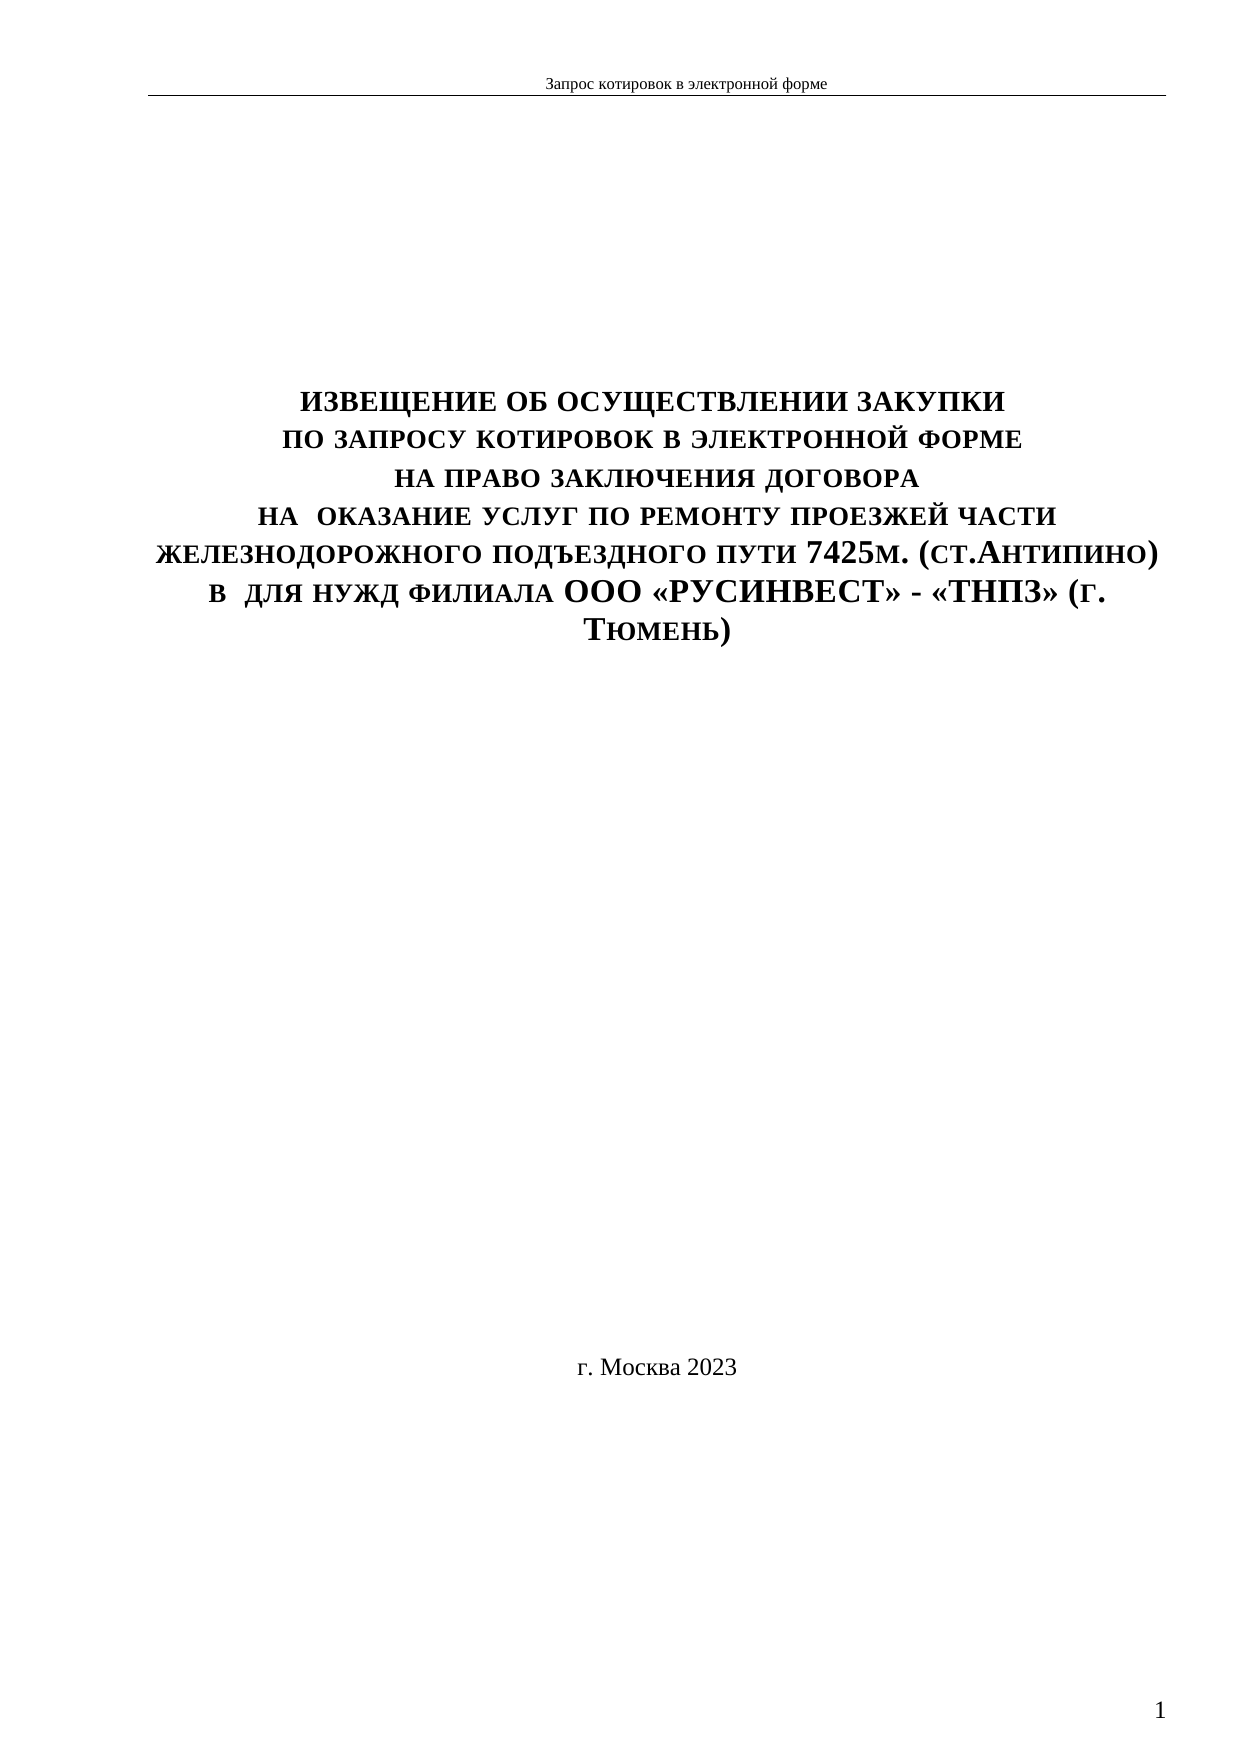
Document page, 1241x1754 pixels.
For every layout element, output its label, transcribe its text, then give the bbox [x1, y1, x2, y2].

list ИЗВЕЩЕНИЕ ОБ ОСУЩЕСТВЛЕНИИ ЗАКУПКИ по запросу котировок в электронной форме на право заключения договора на оказание услуг по ремонту проезжей части железнодорожного подъездного пути 7425м. (ст.Антипино) в для нужд филиала ООО «РУСИНВЕСТ» - «ТНПЗ» (г. Тюмень) [148, 384, 1166, 647]
list г. Москва 2023 [148, 1352, 1166, 1381]
